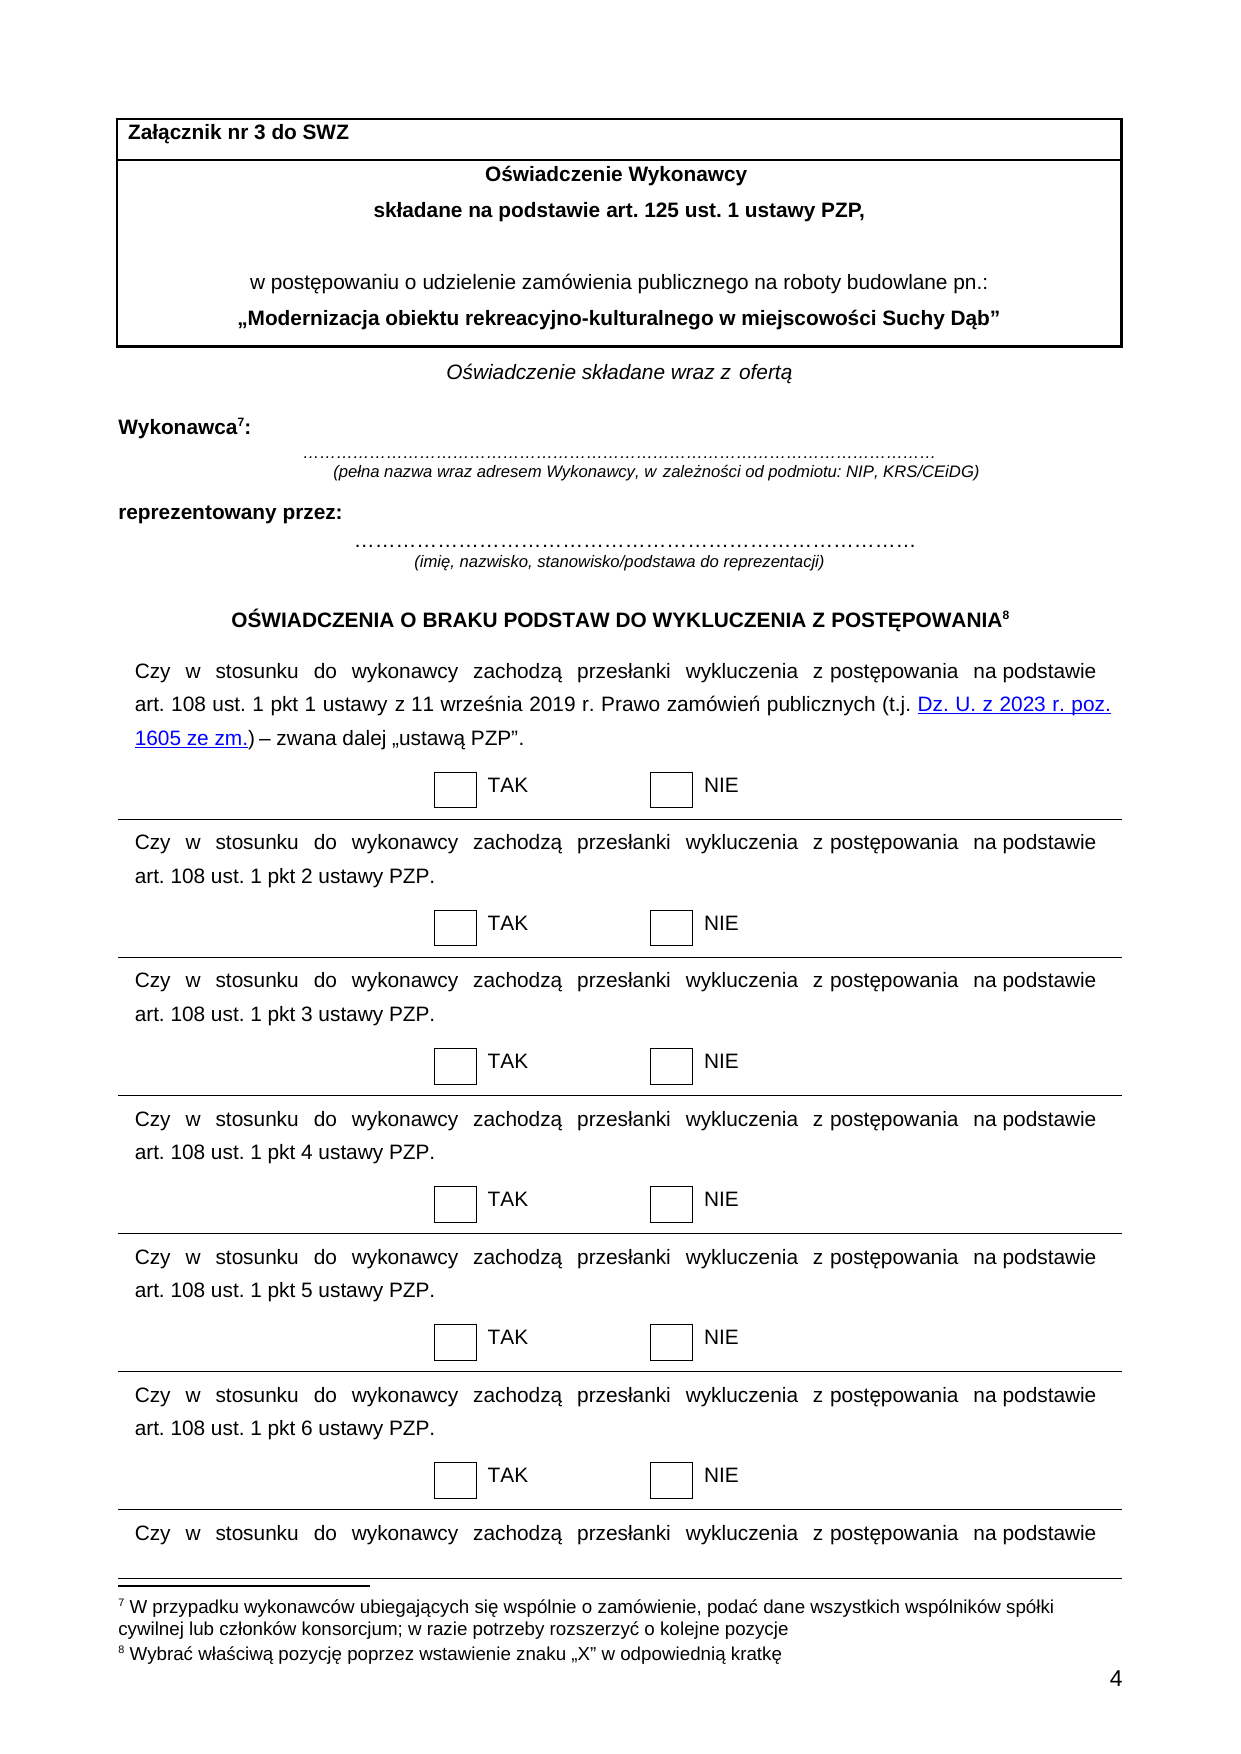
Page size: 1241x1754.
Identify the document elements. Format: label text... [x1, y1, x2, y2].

table_header Czy w stosunku do wykonawcy zachodzą przesłanki wykluczenia z postępowania na podstawie art. 108 ust. 1 pkt 1 ustawy z 11 września 2019 r. Prawo zamówień publicznych (t.j. Dz. U. z 2023 r. poz. 1605 ze zm.) – zwana dalej „ustawą PZP”. [118, 648, 1122, 819]
text ……………………………………………………………………… [192, 527, 1122, 551]
table_header Załącznik nr 3 do SWZ [118, 120, 1120, 158]
table_cell Czy w stosunku do wykonawcy zachodzą przesłanki wykluczenia z postępowania na podstawie art. 108 ust. 1 pkt 4 ustawy PZP. [118, 1096, 1122, 1233]
text …………………………………………………………………………………………………… [118, 442, 1122, 462]
text Oświadczenie składane wraz z ofertą [118, 360, 1122, 384]
text OŚWIADCZENIA O BRAKU PODSTAW DO WYKLUCZENIA Z POSTĘPOWANIA [118, 608, 1122, 632]
text reprezentowany przez: [118, 500, 1122, 524]
table_cell Czy w stosunku do wykonawcy zachodzą przesłanki wykluczenia z postępowania na podstawie art. 108 ust. 1 pkt 2 ustawy PZP. [118, 820, 1122, 957]
table_cell Oświadczenie Wykonawcy składane na podstawie art. 125 ust. 1 ustawy PZP, w postępowaniu o udzielenie zamówienia publicznego na roboty budowlane pn.: „Modernizacja obiektu rekreacyjno-kulturalnego w miejscowości Suchy Dąb” [118, 161, 1120, 345]
table_cell Czy w stosunku do wykonawcy zachodzą przesłanki wykluczenia z postępowania na podstawie art. 108 ust. 1 pkt 6 ustawy PZP. [118, 1372, 1122, 1509]
text (pełna nazwa wraz adresem Wykonawcy, w zależności od podmiotu: NIP, KRS/CEiDG) [118, 462, 1122, 481]
table_cell Czy w stosunku do wykonawcy zachodzą przesłanki wykluczenia z postępowania na podstawie art. 108 ust. 1 pkt 5 ustawy PZP. [118, 1234, 1122, 1371]
table_cell Czy w stosunku do wykonawcy zachodzą przesłanki wykluczenia z postępowania na podstawie art. 108 ust. 1 pkt 3 ustawy PZP. [118, 958, 1122, 1095]
text (imię, nazwisko, stanowisko/podstawa do reprezentacji) [118, 551, 1122, 571]
text Wykonawca: [118, 415, 1122, 439]
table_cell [118, 1510, 1122, 1578]
